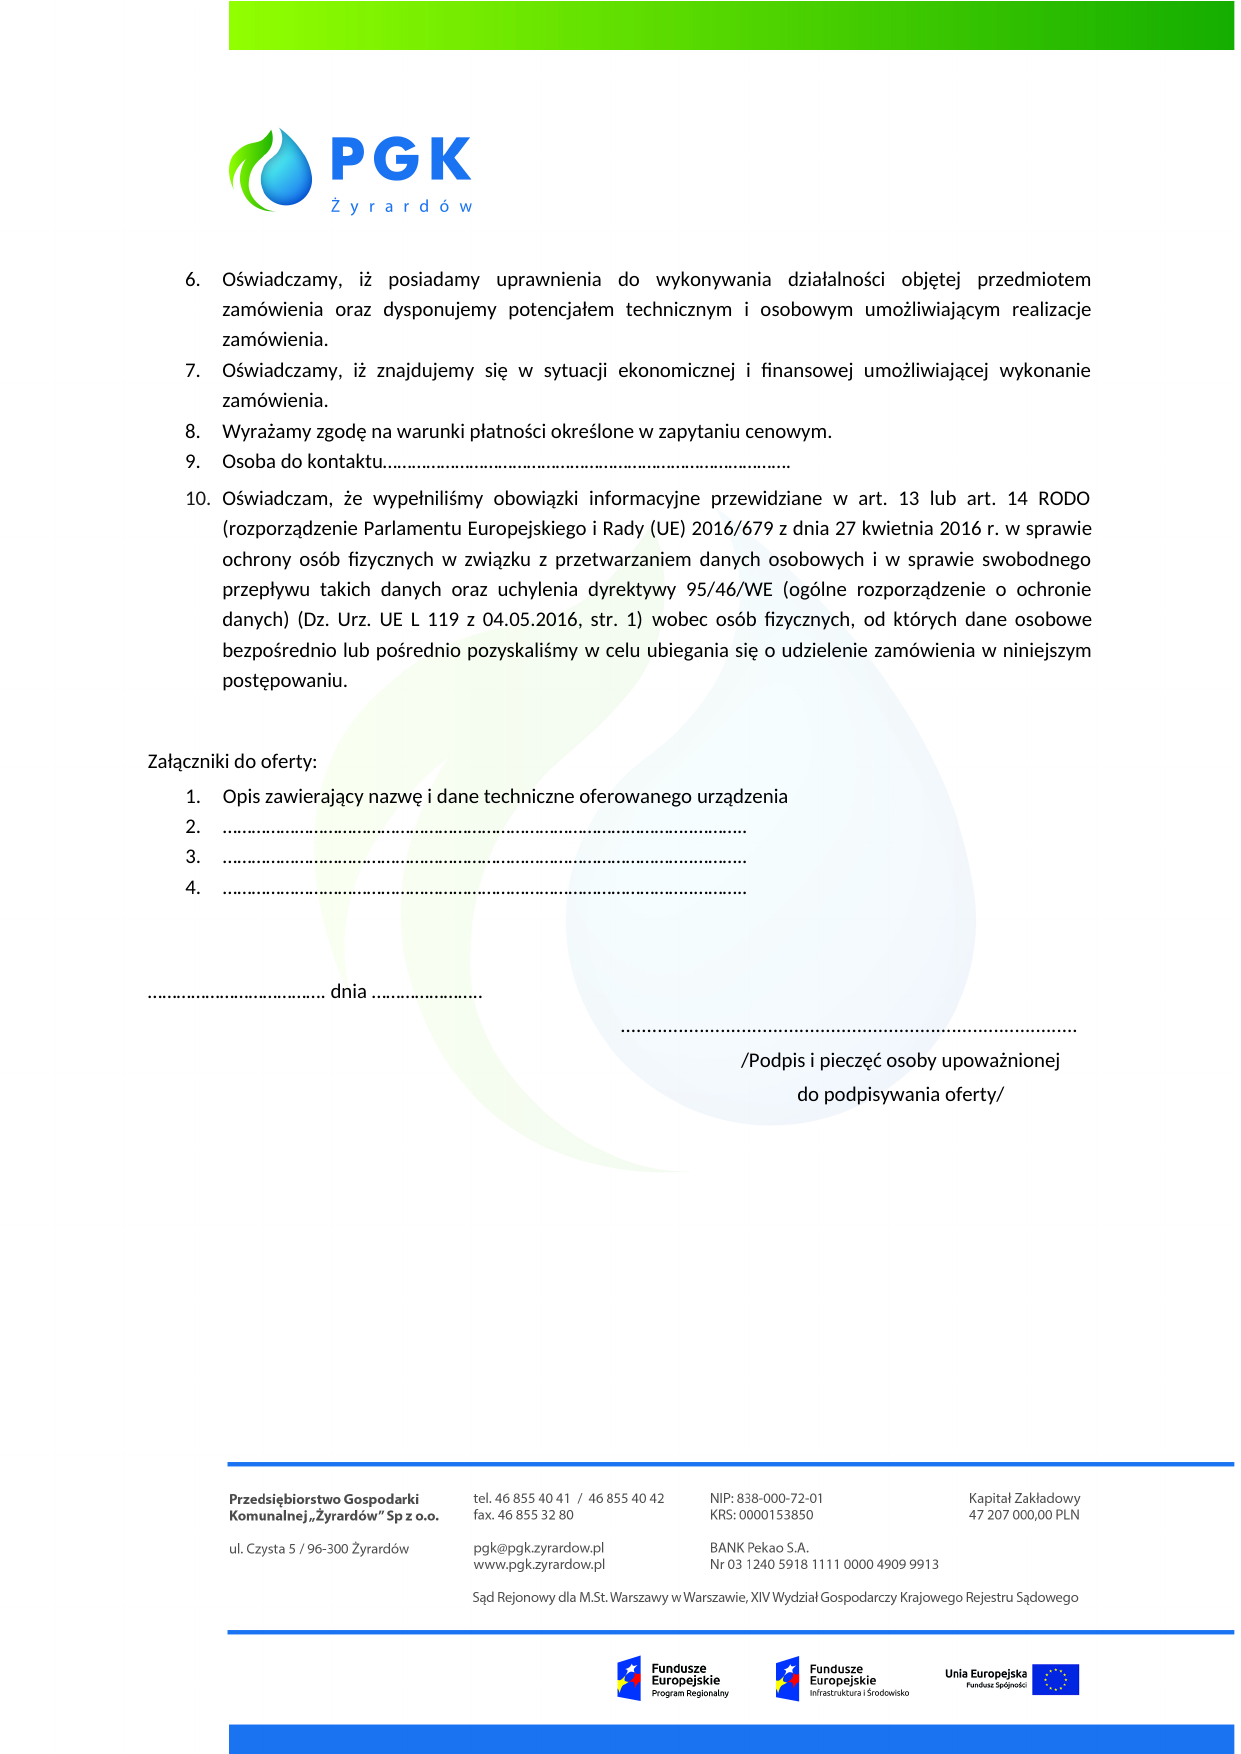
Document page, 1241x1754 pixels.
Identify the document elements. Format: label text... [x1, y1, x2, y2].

list Oświadczam, że wypełniliśmy obowiązki informacyjne przewidziane w art. 13 lub art. 14 RODO (rozporządzenie Parlamentu Europejskiego i Rady (UE) 2016/679 z dnia 27 kwietnia 2016 r. w sprawie ochrony osób fizycznych w związku z przetwarzaniem danych osobowych i w sprawie swobodnego przepływu takich danych oraz uchylenia dyrektywy 95/46/WE (ogólne rozporządzenie o ochronie danych) (Dz. Urz. UE L 119 z 04.05.2016, str. 1) wobec osób fizycznych, od których dane osobowe bezpośrednio lub pośrednio pozyskaliśmy w celu ubiegania się o udzielenie zamówienia w niniejszym postępowaniu. [185, 485, 1092, 693]
picture [0, 1, 1235, 1754]
list Oświadczamy, iż posiadamy uprawnienia do wykonywania działalności objętej przedmiotem zamówienia oraz dysponujemy potencjałem technicznym i osobowym umożliwiającym realizacje zamówienia. [185, 266, 1092, 352]
list ……………………………………………………………………………………..……….. [185, 813, 1092, 839]
list ……………………………………………………………………………………..……….. [185, 844, 1092, 869]
text do podpisywania oferty/ [709, 1082, 1092, 1107]
text ....................................................................................... [620, 1012, 1092, 1038]
text ………………………………. dnia ………………….. [148, 978, 1092, 1003]
text /Podpis i pieczęć osoby upoważnionej [709, 1047, 1092, 1072]
list Opis zawierający nazwę i dane techniczne oferowanego urządzenia [185, 783, 1092, 808]
list Osoba do kontaktu…………………………………………………………………………. [185, 448, 1092, 474]
list Wyrażamy zgodę na warunki płatności określone w zapytaniu cenowym. [185, 418, 1092, 443]
list ……………………………………………………………………………………..……….. [185, 874, 1092, 899]
text Załączniki do oferty: [148, 748, 1092, 774]
list Oświadczamy, iż znajdujemy się w sytuacji ekonomicznej i finansowej umożliwiającej wykonanie zamówienia. [185, 357, 1092, 413]
